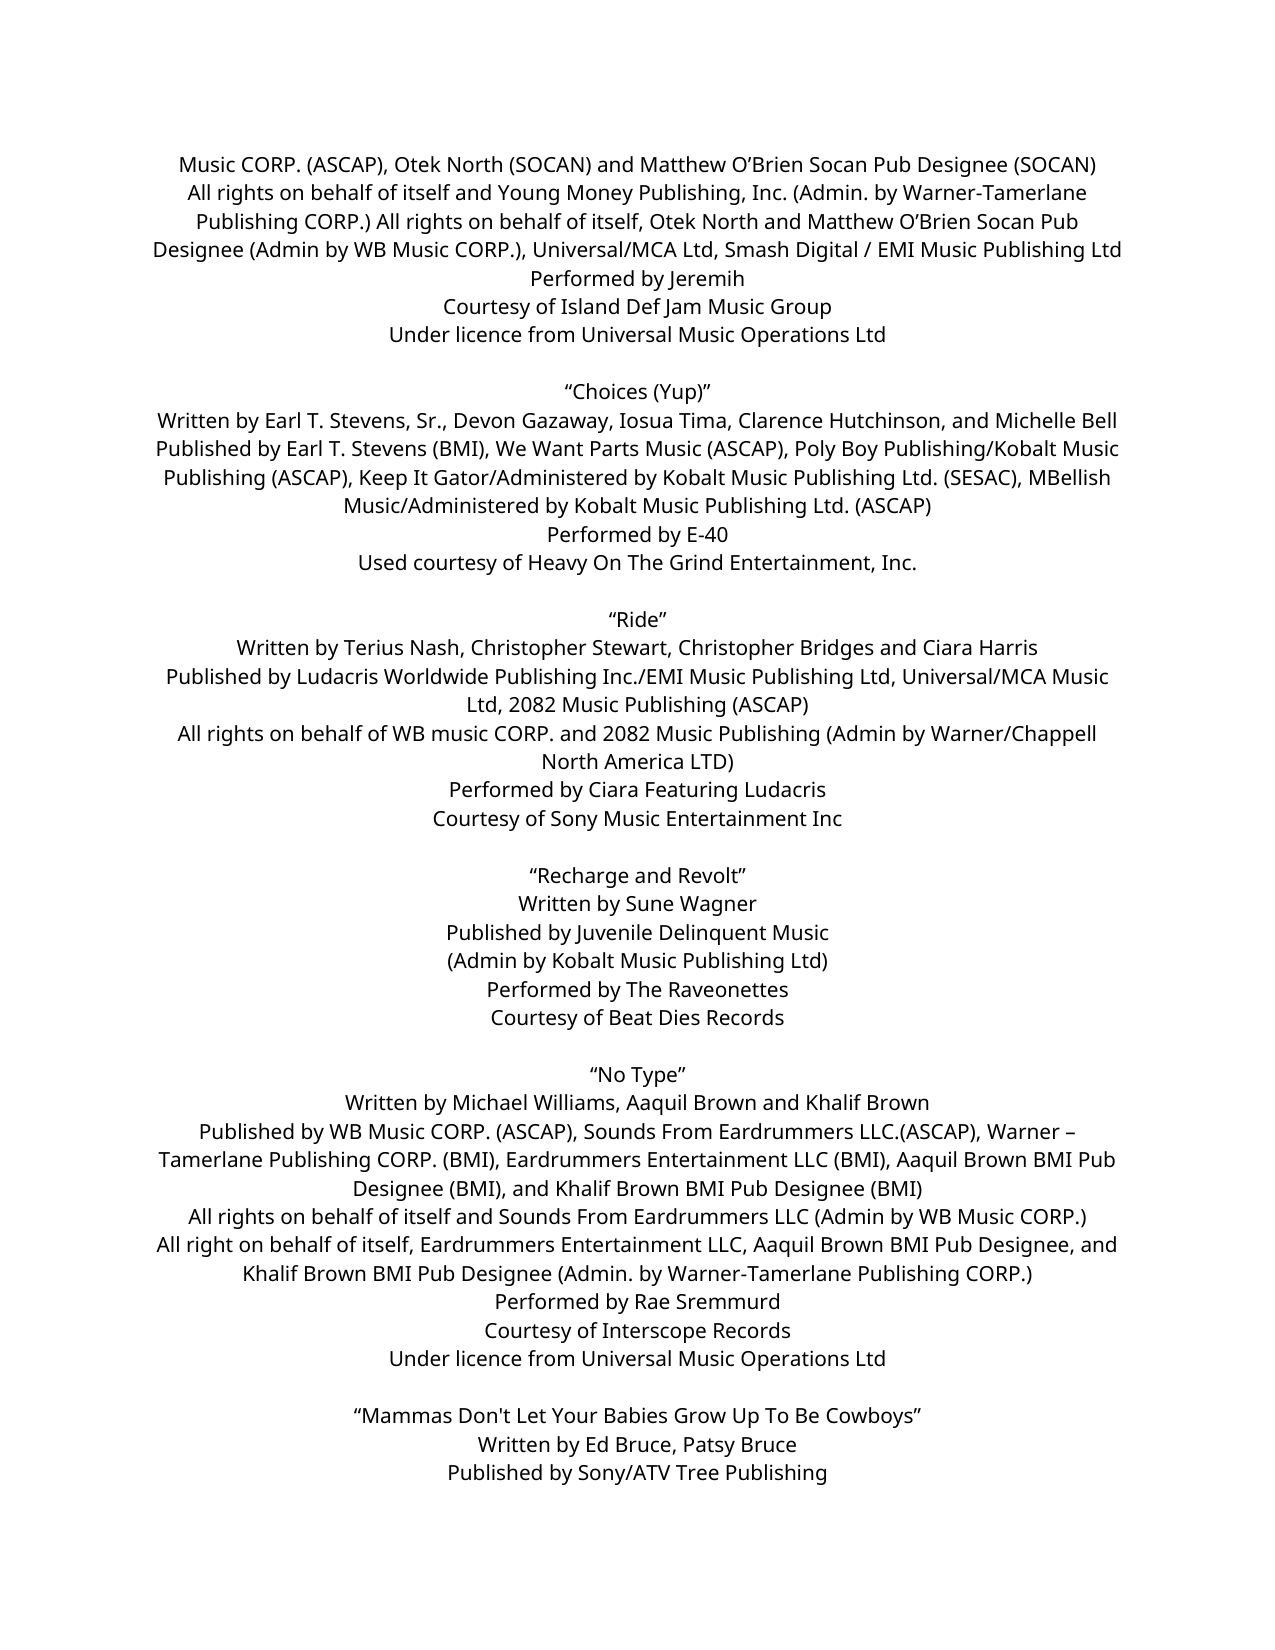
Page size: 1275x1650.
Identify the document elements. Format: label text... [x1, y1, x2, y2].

text Published by WB Music CORP. (ASCAP), Sounds From Eardrummers LLC.(ASCAP), Warner – Tamerlane Publishing CORP. (BMI), Eardrummers Entertainment LLC (BMI), Aaquil Brown BMI Pub Designee (BMI), and Khalif Brown BMI Pub Designee (BMI) [150, 1117, 1125, 1202]
text Performed by Ciara Featuring Ludacris [150, 776, 1125, 804]
text “Choices (Yup)” [150, 377, 1125, 406]
text Courtesy of Beat Dies Records [150, 1003, 1125, 1032]
text Performed by Rae Sremmurd [150, 1287, 1125, 1316]
text (Admin by Kobalt Music Publishing Ltd) [150, 946, 1125, 975]
text Published by Sony/ATV Tree Publishing [150, 1458, 1125, 1487]
text Published by Juvenile Delinquent Music [150, 918, 1125, 946]
text Courtesy of Interscope Records [150, 1316, 1125, 1344]
text Courtesy of Island Def Jam Music Group [150, 292, 1125, 321]
text “Ride” [150, 605, 1125, 633]
text Written by Sune Wagner [150, 889, 1125, 918]
text All rights on behalf of itself and Young Money Publishing, Inc. (Admin. by Warner-Tamerlane Publishing CORP.) All rights on behalf of itself, Otek North and Matthew O’Brien Socan Pub Designee (Admin by WB Music CORP.), Universal/MCA Ltd, Smash Digital / EMI Music Publishing Ltd [150, 178, 1125, 264]
text Used courtesy of Heavy On The Grind Entertainment, Inc. [150, 548, 1125, 577]
text All rights on behalf of WB music CORP. and 2082 Music Publishing (Admin by Warner/Chappell North America LTD) [150, 719, 1125, 776]
text Under licence from Universal Music Operations Ltd [150, 1344, 1125, 1373]
text Courtesy of Sony Music Entertainment Inc [150, 804, 1125, 832]
text Published by Earl T. Stevens (BMI), We Want Parts Music (ASCAP), Poly Boy Publishing/Kobalt Music Publishing (ASCAP), Keep It Gator/Administered by Kobalt Music Publishing Ltd. (SESAC), MBellish Music/Administered by Kobalt Music Publishing Ltd. (ASCAP) [150, 434, 1125, 520]
text Performed by The Raveonettes [150, 975, 1125, 1003]
text “Mammas Don't Let Your Babies Grow Up To Be Cowboys” [150, 1401, 1125, 1430]
text Published by Ludacris Worldwide Publishing Inc./EMI Music Publishing Ltd, Universal/MCA Music Ltd, 2082 Music Publishing (ASCAP) [150, 662, 1125, 719]
text “Recharge and Revolt” [150, 861, 1125, 889]
text Written by Terius Nash, Christopher Stewart, Christopher Bridges and Ciara Harris [150, 633, 1125, 662]
text All right on behalf of itself, Eardrummers Entertainment LLC, Aaquil Brown BMI Pub Designee, and Khalif Brown BMI Pub Designee (Admin. by Warner-Tamerlane Publishing CORP.) [150, 1231, 1125, 1287]
text “No Type” [150, 1060, 1125, 1088]
text Written by Ed Bruce, Patsy Bruce [150, 1430, 1125, 1458]
text Written by Michael Williams, Aaquil Brown and Khalif Brown [150, 1088, 1125, 1117]
text All rights on behalf of itself and Sounds From Eardrummers LLC (Admin by WB Music CORP.) [150, 1202, 1125, 1231]
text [150, 150, 1125, 178]
text Performed by E-40 [150, 520, 1125, 548]
text Performed by Jeremih [150, 264, 1125, 292]
text Written by Earl T. Stevens, Sr., Devon Gazaway, Iosua Tima, Clarence Hutchinson, and Michelle Bell [150, 406, 1125, 434]
text Under licence from Universal Music Operations Ltd [150, 321, 1125, 349]
